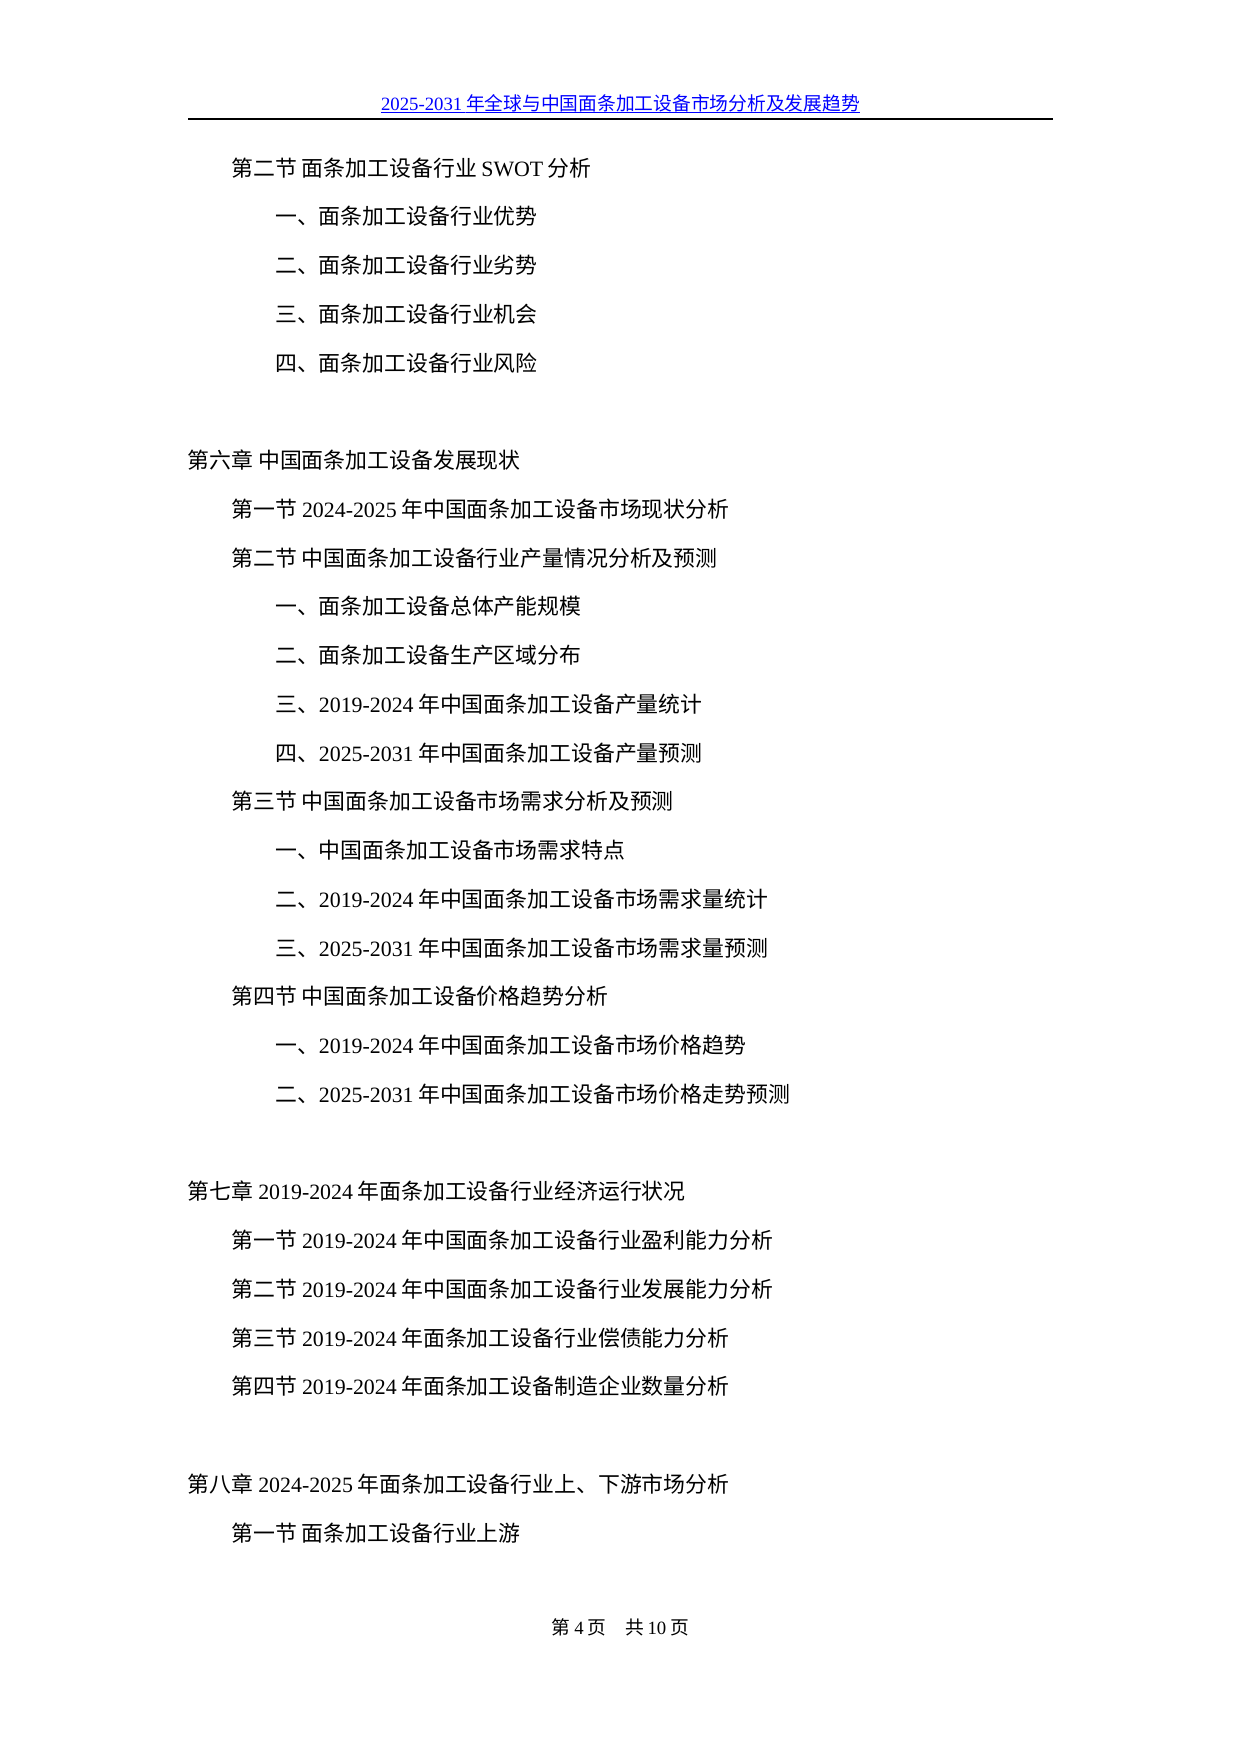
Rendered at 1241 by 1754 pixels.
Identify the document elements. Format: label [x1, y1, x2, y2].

text [187, 150, 1053, 1548]
